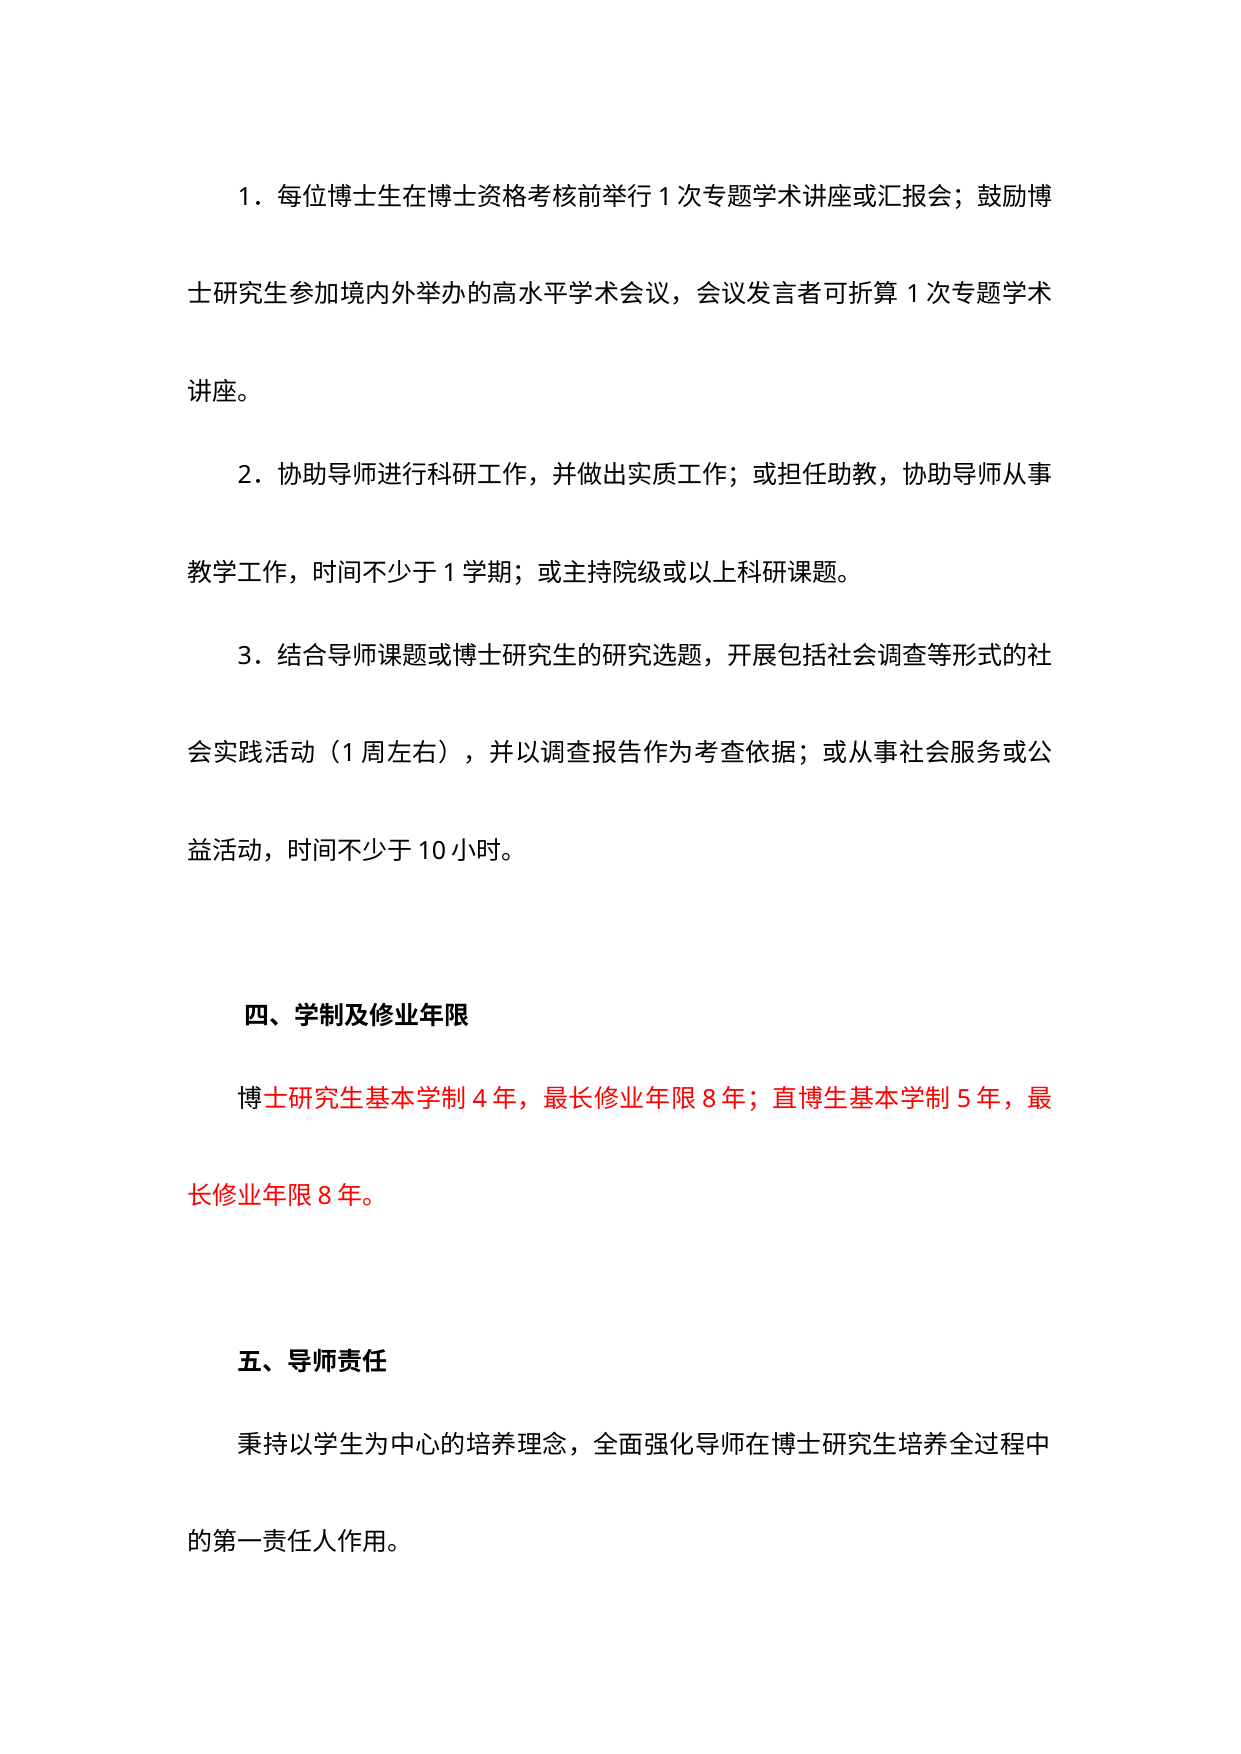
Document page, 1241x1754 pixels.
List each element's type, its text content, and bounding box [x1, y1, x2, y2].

text 秉持以学生为中心的培养理念，全面强化导师在博士研究生培养全过程中的第一责任人作用。 [187, 1410, 1053, 1572]
text 博士研究生基本学制4年，最长修业年限8年；直博生基本学制5年，最长修业年限8年。 [187, 1064, 1053, 1226]
text 2．协助导师进行科研工作，并做出实质工作；或担任助教，协助导师从事教学工作，时间不少于1学期；或主持院级或以上科研课题。 [187, 440, 1053, 603]
text 五、导师责任 [187, 1327, 1053, 1392]
text 3．结合导师课题或博士研究生的研究选题，开展包括社会调查等形式的社会实践活动（1周左右），并以调查报告作为考查依据；或从事社会服务或公益活动，时间不少于10小时。 [187, 621, 1053, 881]
text 1．每位博士生在博士资格考核前举行1次专题学术讲座或汇报会；鼓励博士研究生参加境内外举办的高水平学术会议，会议发言者可折算1次专题学术讲座。 [187, 162, 1053, 422]
text 四、学制及修业年限 [187, 981, 1053, 1046]
